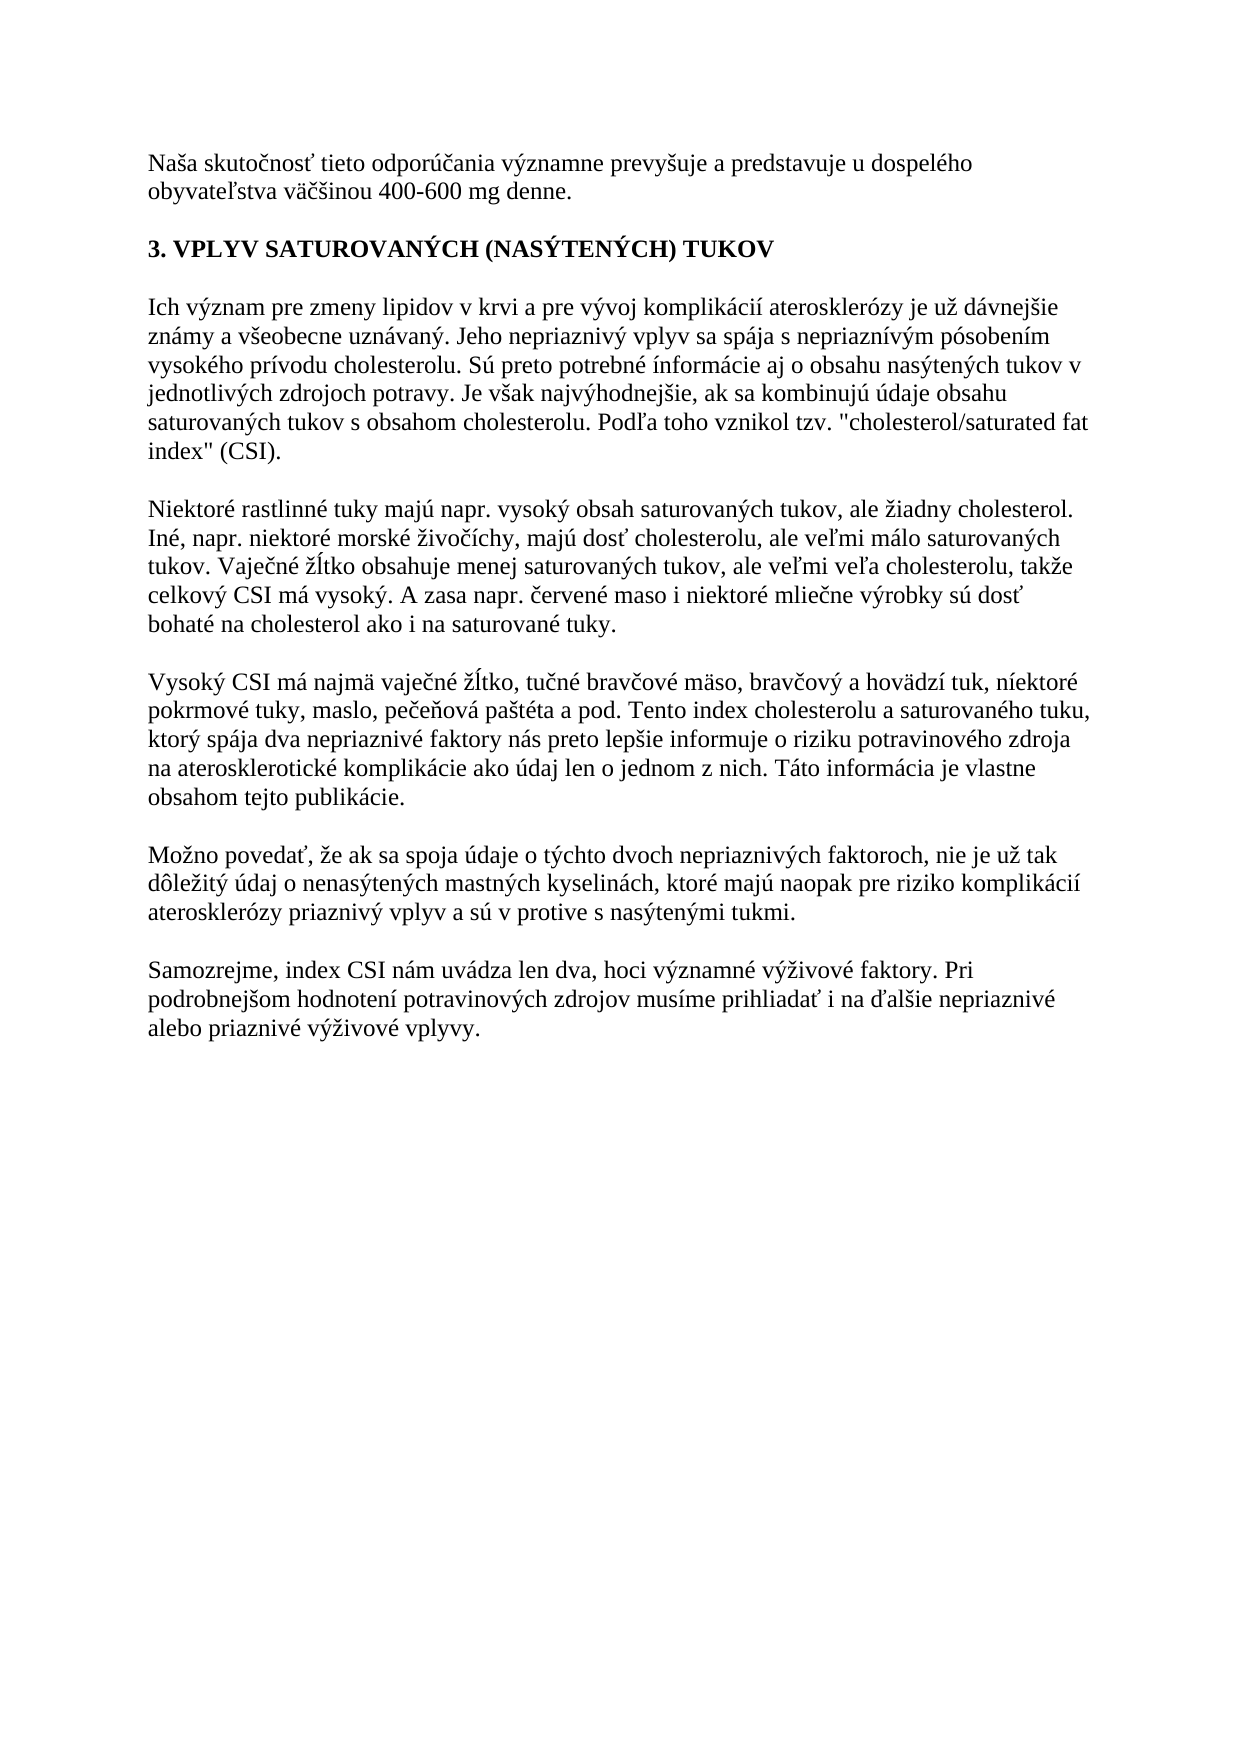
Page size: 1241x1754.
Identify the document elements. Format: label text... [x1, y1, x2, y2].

text Vysoký CSI má najmä vaječné žĺtko, tučné bravčové mäso, bravčový a hovädzí tuk, níektoré pokrmové tuky, maslo, pečeňová paštéta a pod. Tento index cholesterolu a saturovaného tuku, ktorý spája dva nepriaznivé faktory nás preto lepšie informuje o riziku potravinového zdroja na aterosklerotické komplikácie ako údaj len o jednom z nich. Táto informácia je vlastne obsahom tejto publikácie. [148, 667, 1093, 811]
text Možno povedať, že ak sa spoja údaje o týchto dvoch nepriaznivých faktoroch, nie je už tak dôležitý údaj o nenasýtených mastných kyselinách, ktoré majú naopak pre riziko komplikácií aterosklerózy priaznivý vplyv a sú v protive s nasýtenými tukmi. [148, 840, 1093, 926]
text Samozrejme, index CSI nám uvádza len dva, hoci významné výživové faktory. Pri podrobnejšom hodnotení potravinových zdrojov musíme prihliadať i na ďalšie nepriaznivé alebo priaznivé výživové vplyvy. [148, 955, 1093, 1041]
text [148, 148, 1093, 205]
text Niektoré rastlinné tuky majú napr. vysoký obsah saturovaných tukov, ale žiadny cholesterol. Iné, napr. niektoré morské živočíchy, majú dosť cholesterolu, ale veľmi málo saturovaných tukov. Vaječné žĺtko obsahuje menej saturovaných tukov, ale veľmi veľa cholesterolu, takže celkový CSI má vysoký. A zasa napr. červené maso i niektoré mliečne výrobky sú dosť bohaté na cholesterol ako i na saturované tuky. [148, 494, 1093, 638]
text 3. VPLYV SATUROVANÝCH (NASÝTENÝCH) TUKOV [148, 234, 1093, 263]
text Ich význam pre zmeny lipidov v krvi a pre vývoj komplikácií aterosklerózy je už dávnejšie známy a všeobecne uznávaný. Jeho nepriaznivý vplyv sa spája s nepriaznívým pósobením vysokého prívodu cholesterolu. Sú preto potrebné ínformácie aj o obsahu nasýtených tukov v jednotlivých zdrojoch potravy. Je však najvýhodnejšie, ak sa kombinujú údaje obsahu saturovaných tukov s obsahom cholesterolu. Podľa toho vznikol tzv. "cholesterol/saturated fat index" (CSI). [148, 292, 1093, 465]
